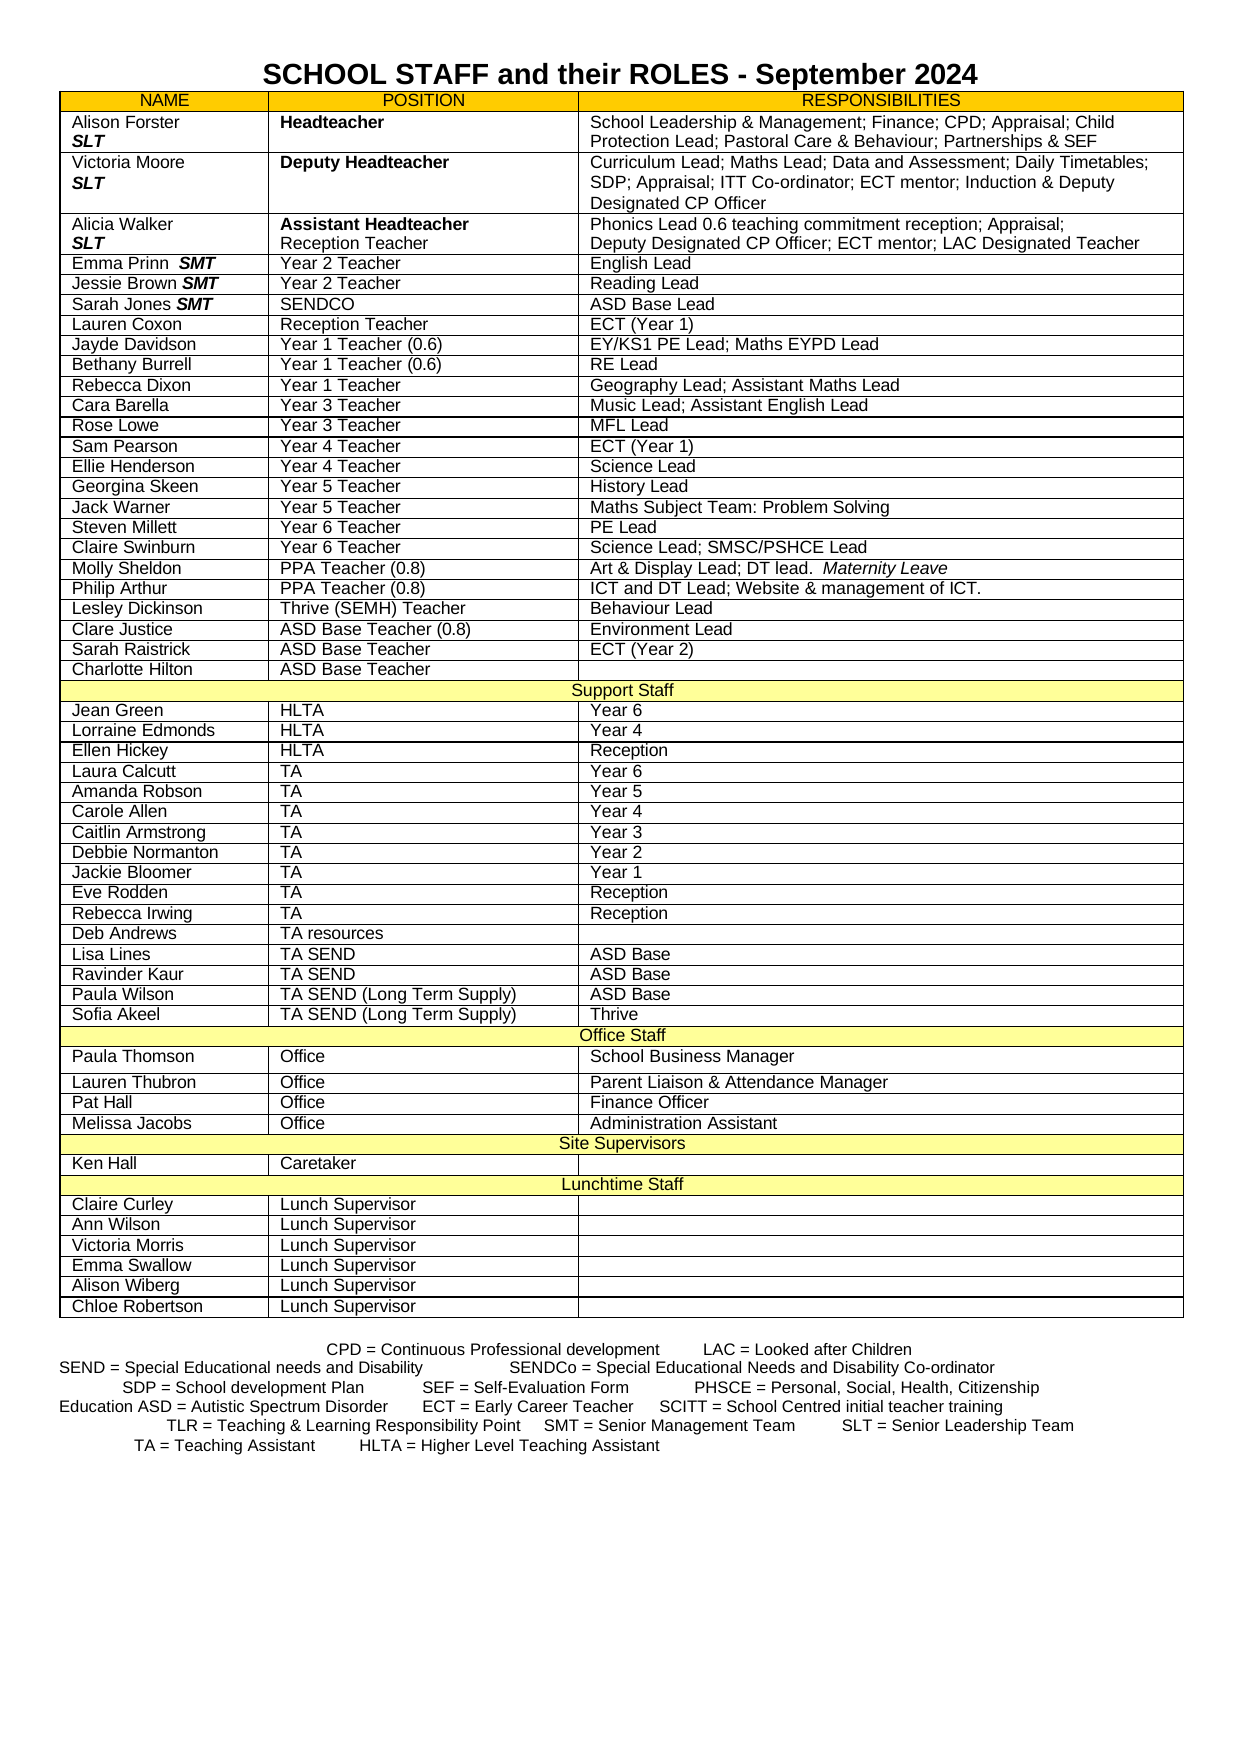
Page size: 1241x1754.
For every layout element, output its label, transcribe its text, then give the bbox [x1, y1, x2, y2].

table_cell Lunch Supervisor [269, 1257, 578, 1276]
table_cell Carole Allen [61, 803, 268, 822]
table_cell Debbie Normanton [61, 844, 268, 863]
table_cell Emma Prinn SMT [61, 255, 268, 274]
table_cell Reception [579, 885, 1183, 903]
table_cell HLTA [269, 722, 578, 741]
table_cell Support Staff [61, 681, 1183, 701]
table_cell PPA Teacher (0.8) [269, 560, 578, 579]
table_cell Year 1 Teacher (0.6) [269, 356, 578, 376]
table_cell Year 5 Teacher [269, 499, 578, 518]
table_cell Molly Sheldon [61, 560, 268, 579]
table_cell Caretaker [269, 1155, 578, 1174]
table_cell Lauren Thubron [61, 1074, 268, 1093]
table_cell SENDCO [269, 295, 578, 315]
table_cell Office [269, 1047, 578, 1073]
table_cell Rebecca Irwing [61, 905, 268, 924]
table_cell Science Lead [579, 458, 1183, 477]
table_cell ASD Base Teacher [269, 641, 578, 660]
table_cell Year 2 [579, 844, 1183, 863]
table_cell ECT (Year 1) [579, 316, 1183, 335]
table_cell Ellie Henderson [61, 458, 268, 477]
table_cell Ken Hall [61, 1155, 268, 1174]
table_cell Year 5 [579, 783, 1183, 802]
table_cell Chloe Robertson [61, 1298, 268, 1317]
table_cell English Lead [579, 255, 1183, 274]
table_cell Year 3 Teacher [269, 397, 578, 416]
title SCHOOL STAFF and their ROLES - September 2024 [48, 57, 1192, 90]
text TLR = Teaching & Learning Responsibility Point SMT = Senior Management Team SLT = Senior Leadership Team TA = Teaching Assistant HLTA = Higher Level Teaching Assistant [134, 1416, 1074, 1454]
table_cell Paula Thomson [61, 1047, 268, 1073]
table_cell School Leadership & Management; Finance; CPD; Appraisal; Child Protection Lead; Pastoral Care & Behaviour; Partnerships & SEF [579, 112, 1183, 152]
table_cell TA SEND (Long Term Supply) [269, 986, 578, 1005]
table_cell Year 6 Teacher [269, 539, 578, 558]
table_cell Ravinder Kaur [61, 966, 268, 985]
table_cell Office [269, 1115, 578, 1134]
table_cell Philip Arthur [61, 580, 268, 599]
table_cell Jean Green [61, 702, 268, 721]
table_cell Lunch Supervisor [269, 1277, 578, 1296]
table_cell Assistant Headteacher Reception Teacher [269, 214, 578, 254]
table_cell ASD Base Teacher [269, 661, 578, 680]
table_cell [579, 1298, 1183, 1317]
table_cell Lorraine Edmonds [61, 722, 268, 741]
table_cell Thrive (SEMH) Teacher [269, 600, 578, 619]
table_cell [579, 1236, 1183, 1256]
table_cell Bethany Burrell [61, 356, 268, 376]
table_cell Administration Assistant [579, 1115, 1183, 1134]
table_cell [579, 1257, 1183, 1276]
table_cell ECT (Year 2) [579, 641, 1183, 660]
table_cell School Business Manager [579, 1047, 1183, 1073]
table_cell Thrive [579, 1006, 1183, 1026]
table_cell EY/KS1 PE Lead; Maths EYPD Lead [579, 336, 1183, 355]
table_cell Parent Liaison & Attendance Manager [579, 1074, 1183, 1093]
table_cell MFL Lead [579, 418, 1183, 436]
table_cell Behaviour Lead [579, 600, 1183, 619]
table_cell Year 4 Teacher [269, 438, 578, 457]
table_header RESPONSIBILITIES [579, 92, 1183, 111]
table_cell TA [269, 824, 578, 843]
table_cell Ellen Hickey [61, 743, 268, 762]
table_cell Rose Lowe [61, 418, 268, 436]
table_cell ASD Base Teacher (0.8) [269, 621, 578, 639]
table_cell TA [269, 783, 578, 802]
table_cell Office Staff [61, 1027, 1183, 1046]
table_cell Year 1 Teacher [269, 377, 578, 396]
table_cell TA SEND [269, 966, 578, 985]
table_cell [579, 1216, 1183, 1235]
table_cell Emma Swallow [61, 1257, 268, 1276]
table_cell Victoria Moore SLT [61, 153, 268, 213]
table_cell Year 6 [579, 763, 1183, 782]
table_cell Sam Pearson [61, 438, 268, 457]
table_cell Alicia Walker SLT [61, 214, 268, 254]
table_cell TA [269, 864, 578, 883]
table_cell Alison Forster SLT [61, 112, 268, 152]
table_cell Reception [579, 743, 1183, 762]
table_cell Jessie Brown SMT [61, 275, 268, 294]
table_cell Jack Warner [61, 499, 268, 518]
table_cell Art & Display Lead; DT lead. Maternity Leave [579, 560, 1183, 579]
table_cell Year 3 Teacher [269, 418, 578, 436]
table_cell Headteacher [269, 112, 578, 152]
table_cell Sofia Akeel [61, 1006, 268, 1026]
table_cell Victoria Morris [61, 1236, 268, 1256]
table_cell Claire Curley [61, 1196, 268, 1215]
text SEND = Special Educational needs and Disability SENDCo = Special Educational Needs and Disability Co-ordinator [59, 1359, 1194, 1378]
table_header NAME [61, 92, 268, 111]
table_cell Lunch Supervisor [269, 1298, 578, 1317]
table_cell Sarah Raistrick [61, 641, 268, 660]
table_cell Curriculum Lead; Maths Lead; Data and Assessment; Daily Timetables; SDP; Appraisal; ITT Co-ordinator; ECT mentor; Induction & Deputy Designated CP Officer [579, 153, 1183, 213]
table_cell TA [269, 763, 578, 782]
table_cell HLTA [269, 743, 578, 762]
table_cell Georgina Skeen [61, 478, 268, 497]
table_cell TA resources [269, 925, 578, 944]
table_cell Amanda Robson [61, 783, 268, 802]
table_cell [579, 661, 1183, 680]
table_cell ASD Base [579, 945, 1183, 964]
table_cell Year 4 [579, 803, 1183, 822]
table_cell ICT and DT Lead; Website & management of ICT. [579, 580, 1183, 599]
table_cell Year 4 Teacher [269, 458, 578, 477]
table_cell Year 2 Teacher [269, 255, 578, 274]
table_cell [579, 1277, 1183, 1296]
table_cell ECT (Year 1) [579, 438, 1183, 457]
table_cell Jackie Bloomer [61, 864, 268, 883]
table_cell PPA Teacher (0.8) [269, 580, 578, 599]
table_cell Geography Lead; Assistant Maths Lead [579, 377, 1183, 396]
table_cell Deputy Headteacher [269, 153, 578, 213]
table_cell Pat Hall [61, 1094, 268, 1114]
table_cell Office [269, 1094, 578, 1114]
table_cell Lesley Dickinson [61, 600, 268, 619]
table_cell Music Lead; Assistant English Lead [579, 397, 1183, 416]
table_cell Lunch Supervisor [269, 1216, 578, 1235]
table_cell TA SEND (Long Term Supply) [269, 1006, 578, 1026]
table_cell [579, 925, 1183, 944]
table_cell Lunch Supervisor [269, 1196, 578, 1215]
table_cell Reception [579, 905, 1183, 924]
table_cell Site Supervisors [61, 1135, 1183, 1154]
table_cell TA [269, 844, 578, 863]
table_cell Year 2 Teacher [269, 275, 578, 294]
table_cell [579, 1155, 1183, 1174]
table_cell Claire Swinburn [61, 539, 268, 558]
table_cell Deb Andrews [61, 925, 268, 944]
text SDP = School development Plan SEF = Self-Evaluation Form PHSCE = Personal, Social, Health, Citizenship Education ASD = Autistic Spectrum Disorder ECT = Early Career Teacher SCITT = School Centred initial teacher training [59, 1378, 1118, 1416]
table_cell ASD Base [579, 966, 1183, 985]
table_cell TA [269, 803, 578, 822]
table_cell Rebecca Dixon [61, 377, 268, 396]
table_cell Lunchtime Staff [61, 1176, 1183, 1195]
table_cell Finance Officer [579, 1094, 1183, 1114]
table_cell Eve Rodden [61, 885, 268, 903]
table_cell Cara Barella [61, 397, 268, 416]
table_cell [579, 1196, 1183, 1215]
table_cell Charlotte Hilton [61, 661, 268, 680]
table_cell Environment Lead [579, 621, 1183, 639]
table_cell Alison Wiberg [61, 1277, 268, 1296]
table_cell TA [269, 905, 578, 924]
table_cell Lauren Coxon [61, 316, 268, 335]
table_cell Clare Justice [61, 621, 268, 639]
table_cell TA SEND [269, 945, 578, 964]
text CPD = Continuous Professional development LAC = Looked after Children [326, 1340, 1194, 1359]
table_cell Year 5 Teacher [269, 478, 578, 497]
table_cell Year 4 [579, 722, 1183, 741]
table_cell Paula Wilson [61, 986, 268, 1005]
table_cell Caitlin Armstrong [61, 824, 268, 843]
table_cell PE Lead [579, 519, 1183, 538]
table_header POSITION [269, 92, 578, 111]
table_cell Reading Lead [579, 275, 1183, 294]
table_cell History Lead [579, 478, 1183, 497]
table_cell Phonics Lead 0.6 teaching commitment reception; Appraisal; Deputy Designated CP Officer; ECT mentor; LAC Designated Teacher [579, 214, 1183, 254]
table_cell Year 1 Teacher (0.6) [269, 336, 578, 355]
table_cell Year 6 Teacher [269, 519, 578, 538]
table_cell TA [269, 885, 578, 903]
table_cell Science Lead; SMSC/PSHCE Lead [579, 539, 1183, 558]
table_cell Steven Millett [61, 519, 268, 538]
table_cell ASD Base Lead [579, 295, 1183, 315]
table_cell Year 3 [579, 824, 1183, 843]
table_cell Sarah Jones SMT [61, 295, 268, 315]
table_cell Lunch Supervisor [269, 1236, 578, 1256]
table_cell Jayde Davidson [61, 336, 268, 355]
table_cell Maths Subject Team: Problem Solving [579, 499, 1183, 518]
table_cell Reception Teacher [269, 316, 578, 335]
table_cell Melissa Jacobs [61, 1115, 268, 1134]
table_cell Ann Wilson [61, 1216, 268, 1235]
table_cell Lisa Lines [61, 945, 268, 964]
table_cell ASD Base [579, 986, 1183, 1005]
table_cell RE Lead [579, 356, 1183, 376]
table_cell Office [269, 1074, 578, 1093]
table_cell Year 6 [579, 702, 1183, 721]
table_cell Year 1 [579, 864, 1183, 883]
table_cell Laura Calcutt [61, 763, 268, 782]
table_cell HLTA [269, 702, 578, 721]
